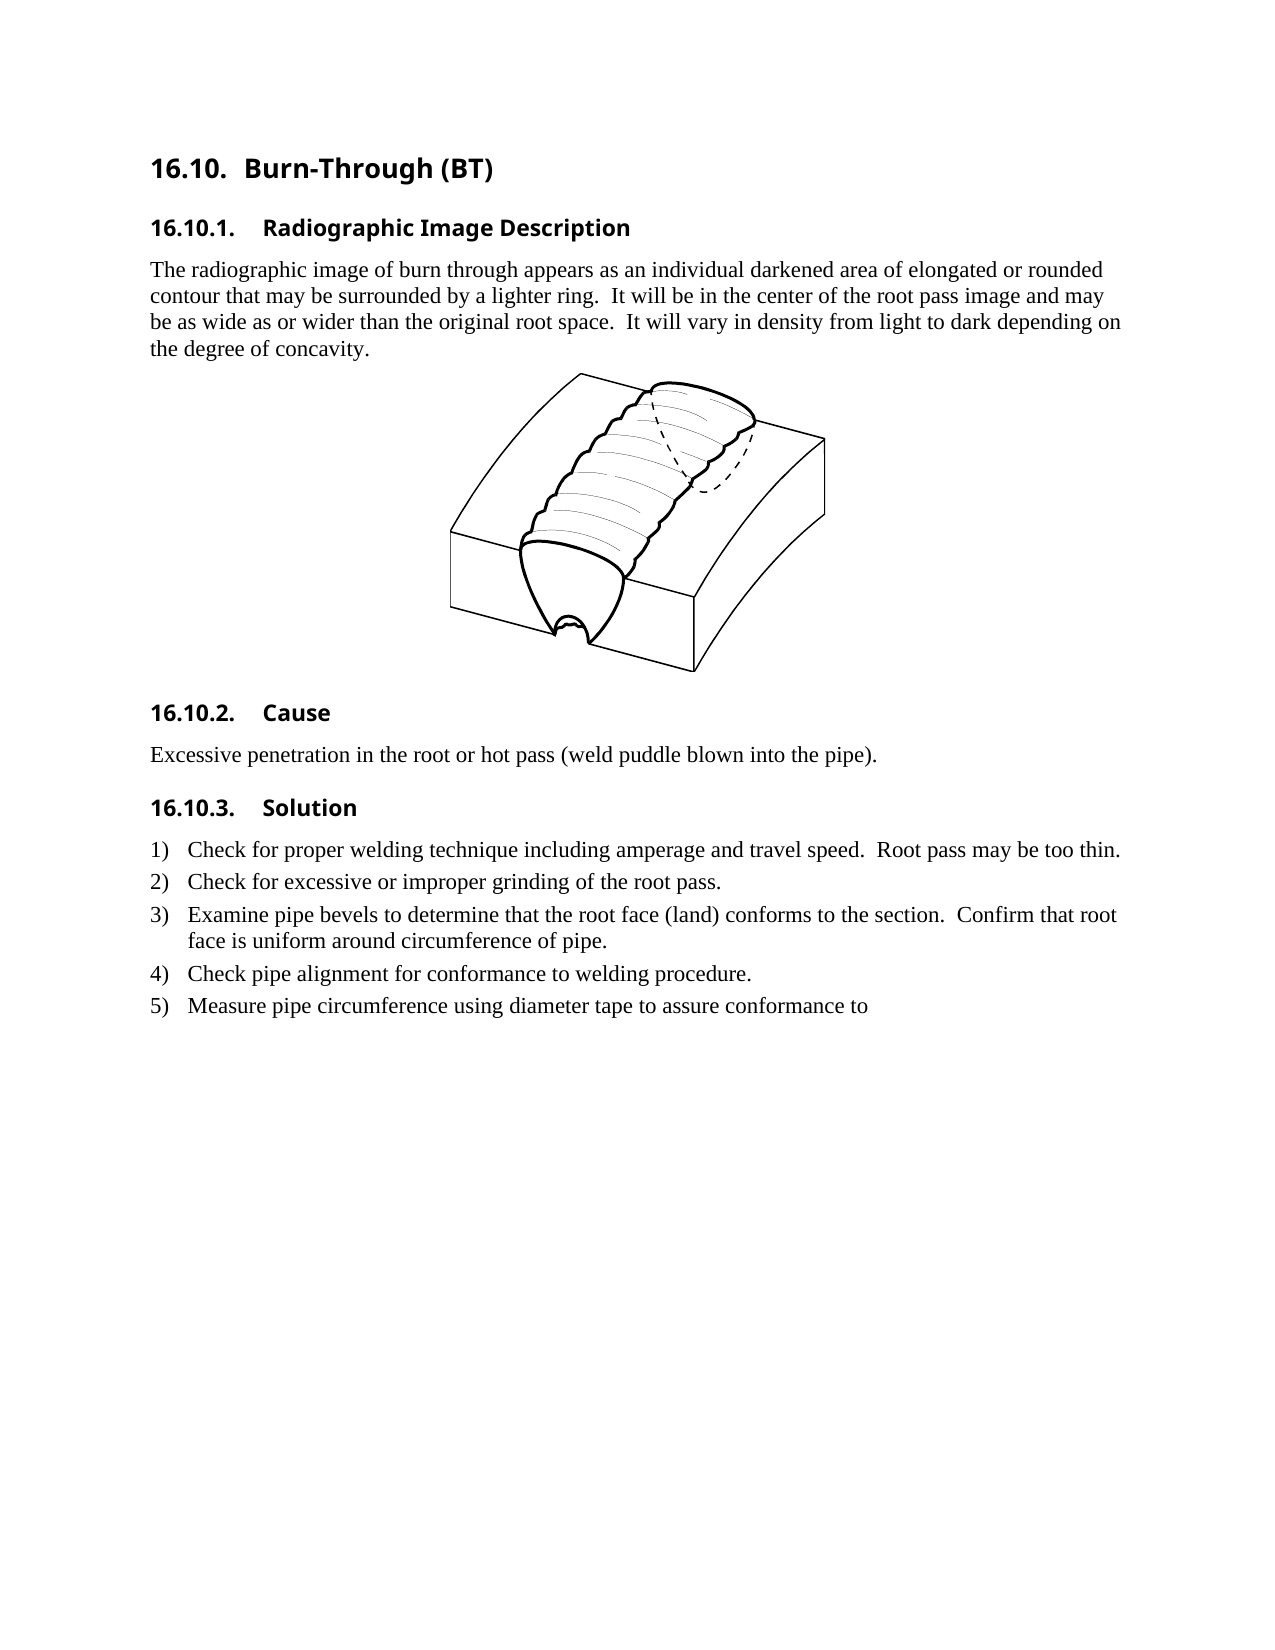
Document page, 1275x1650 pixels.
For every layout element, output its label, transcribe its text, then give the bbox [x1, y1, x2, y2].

list Check pipe alignment for conformance to welding procedure. [150, 960, 1125, 986]
subtitle Radiographic Image Description [150, 212, 1125, 243]
text Excessive penetration in the root or hot pass (weld puddle blown into the pipe). [150, 741, 1125, 767]
list Measure pipe circumference using diameter tape to assure conformance to [150, 993, 1125, 1019]
list Check for proper welding technique including amperage and travel speed. Root pass may be too thin. [150, 836, 1125, 862]
list Examine pipe bevels to determine that the root face (land) conforms to the section. Confirm that root face is uniform around circumference of pipe. [150, 901, 1125, 954]
list Check for excessive or improper grinding of the root pass. [150, 868, 1125, 895]
subtitle Burn-Through (BT) [150, 150, 1125, 187]
subtitle Cause [150, 697, 1125, 728]
text The radiographic image of burn through appears as an individual darkened area of elongated or rounded contour that may be surrounded by a lighter ring. It will be in the center of the root pass image and may be as wide as or wider than the original root space. It will vary in density from light to dark depending on the degree of concavity. [150, 256, 1125, 361]
subtitle Solution [150, 792, 1125, 823]
